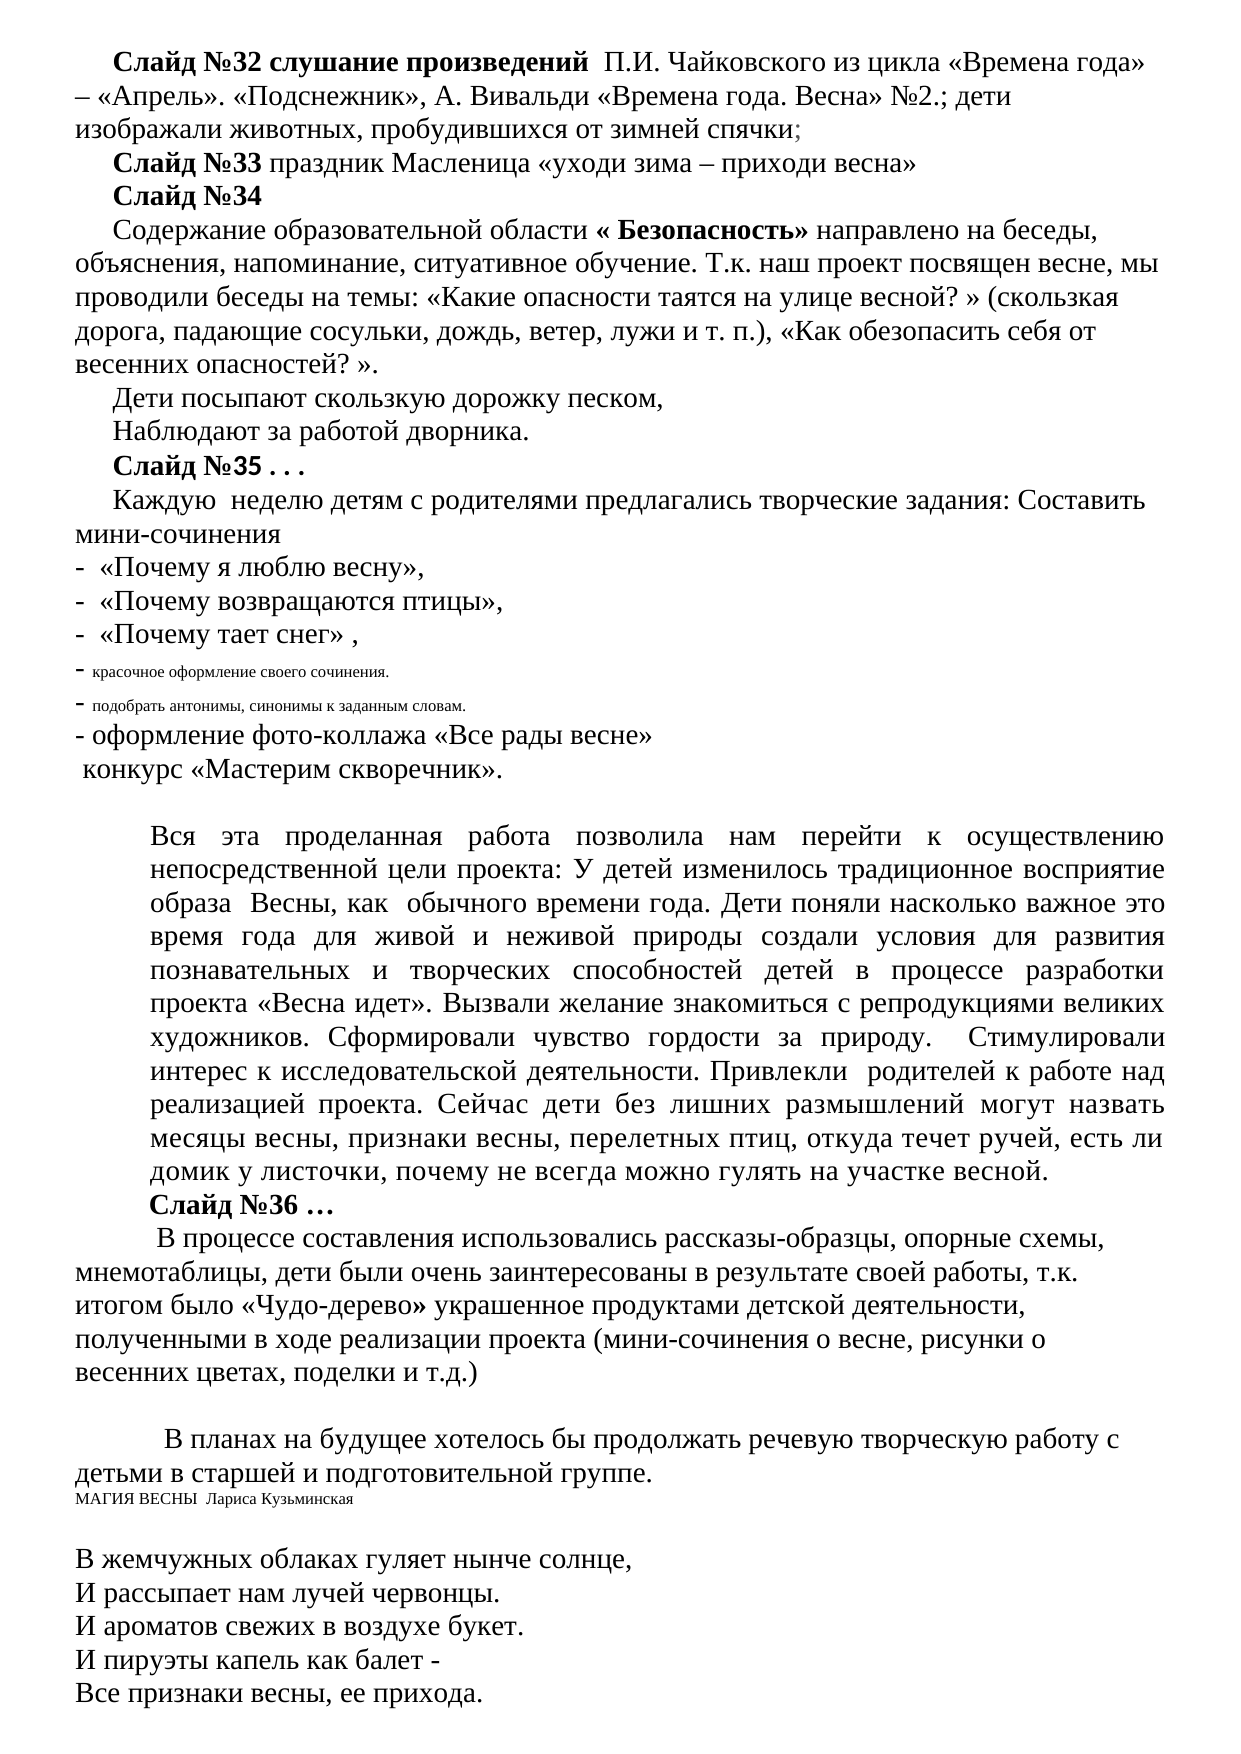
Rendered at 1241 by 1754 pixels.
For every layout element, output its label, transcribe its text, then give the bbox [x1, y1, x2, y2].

text Дети посыпают скользкую дорожку песком, [75, 380, 1165, 413]
list Вся эта проделанная работа позволила нам перейти к осуществлению непосредственной цели проекта: У детей изменилось традиционное восприятие образа Весны, как обычного времени года. Дети поняли насколько важное это время года для живой и неживой природы создали условия для развития познавательных и творческих способностей детей в процессе разработки проекта «Весна идет». Вызвали желание знакомиться с репродукциями великих художников. Сформировали чувство гордости за природу. Стимулировали интерес к исследовательской деятельности. Привлекли родителей к работе над реализацией проекта. Сейчас дети без лишних размышлений могут назвать месяцы весны, признаки весны, перелетных птиц, откуда течет ручей, есть ли домик у листочки, почему не всегда можно гулять на участке весной. [150, 818, 1165, 1187]
text Слайд №34 [75, 178, 1165, 212]
text - «Почему возвращаются птицы», [75, 583, 1165, 617]
text - подобрать антонимы, синонимы к заданным словам. [75, 684, 1165, 717]
text конкурс «Мастерим скворечник». [75, 751, 1165, 784]
text Каждую неделю детям с родителями предлагались творческие задания: Составить мини-сочинения [75, 482, 1165, 549]
text И рассыпает нам лучей червонцы. [75, 1575, 1165, 1608]
text В планах на будущее хотелось бы продолжать речевую творческую работу с детьми в старшей и подготовительной группе. [75, 1422, 1165, 1489]
text Наблюдают за работой дворника. [75, 413, 1165, 447]
text Все признаки весны, ее прихода. [75, 1676, 1165, 1709]
text Слайд №36 … [75, 1187, 1165, 1220]
text - «Почему я люблю весну», [75, 549, 1165, 583]
text В жемчужных облаках гуляет нынче солнце, [75, 1541, 1165, 1575]
text Слайд №32 слушание произведений П.И. Чайковского из цикла «Времена года» – «Апрель». «Подснежник», А. Вивальди «Времена года. Весна» №2.; дети изображали животных, пробудившихся от зимней спячки; [75, 44, 1165, 145]
text И пируэты капель как балет - [75, 1642, 1165, 1676]
text Слайд №35 . . . [112, 447, 1165, 482]
text МАГИЯ ВЕСНЫ Лариса Кузьминская [75, 1489, 1165, 1508]
text И ароматов свежих в воздухе букет. [75, 1608, 1165, 1642]
text - оформление фото-коллажа «Все рады весне» [75, 717, 1165, 751]
text Содержание образовательной области « Безопасность» направлено на беседы, объяснения, напоминание, ситуативное обучение. Т.к. наш проект посвящен весне, мы проводили беседы на темы: «Какие опасности таятся на улице весной? » (скользкая дорога, падающие сосульки, дождь, ветер, лужи и т. п.), «Как обезопасить себя от весенних опасностей? ». [75, 212, 1165, 380]
text Слайд №33 праздник Масленица «уходи зима – приходи весна» [75, 145, 1165, 178]
text - красочное оформление своего сочинения. [75, 650, 1165, 684]
text В процессе составления использовались рассказы-образцы, опорные схемы, мнемотаблицы, дети были очень заинтересованы в результате своей работы, т.к. итогом было «Чудо-дерево» украшенное продуктами детской деятельности, полученными в ходе реализации проекта (мини-сочинения о весне, рисунки о весенних цветах, поделки и т.д.) [75, 1220, 1165, 1388]
text - «Почему тает снег» , [75, 617, 1165, 650]
